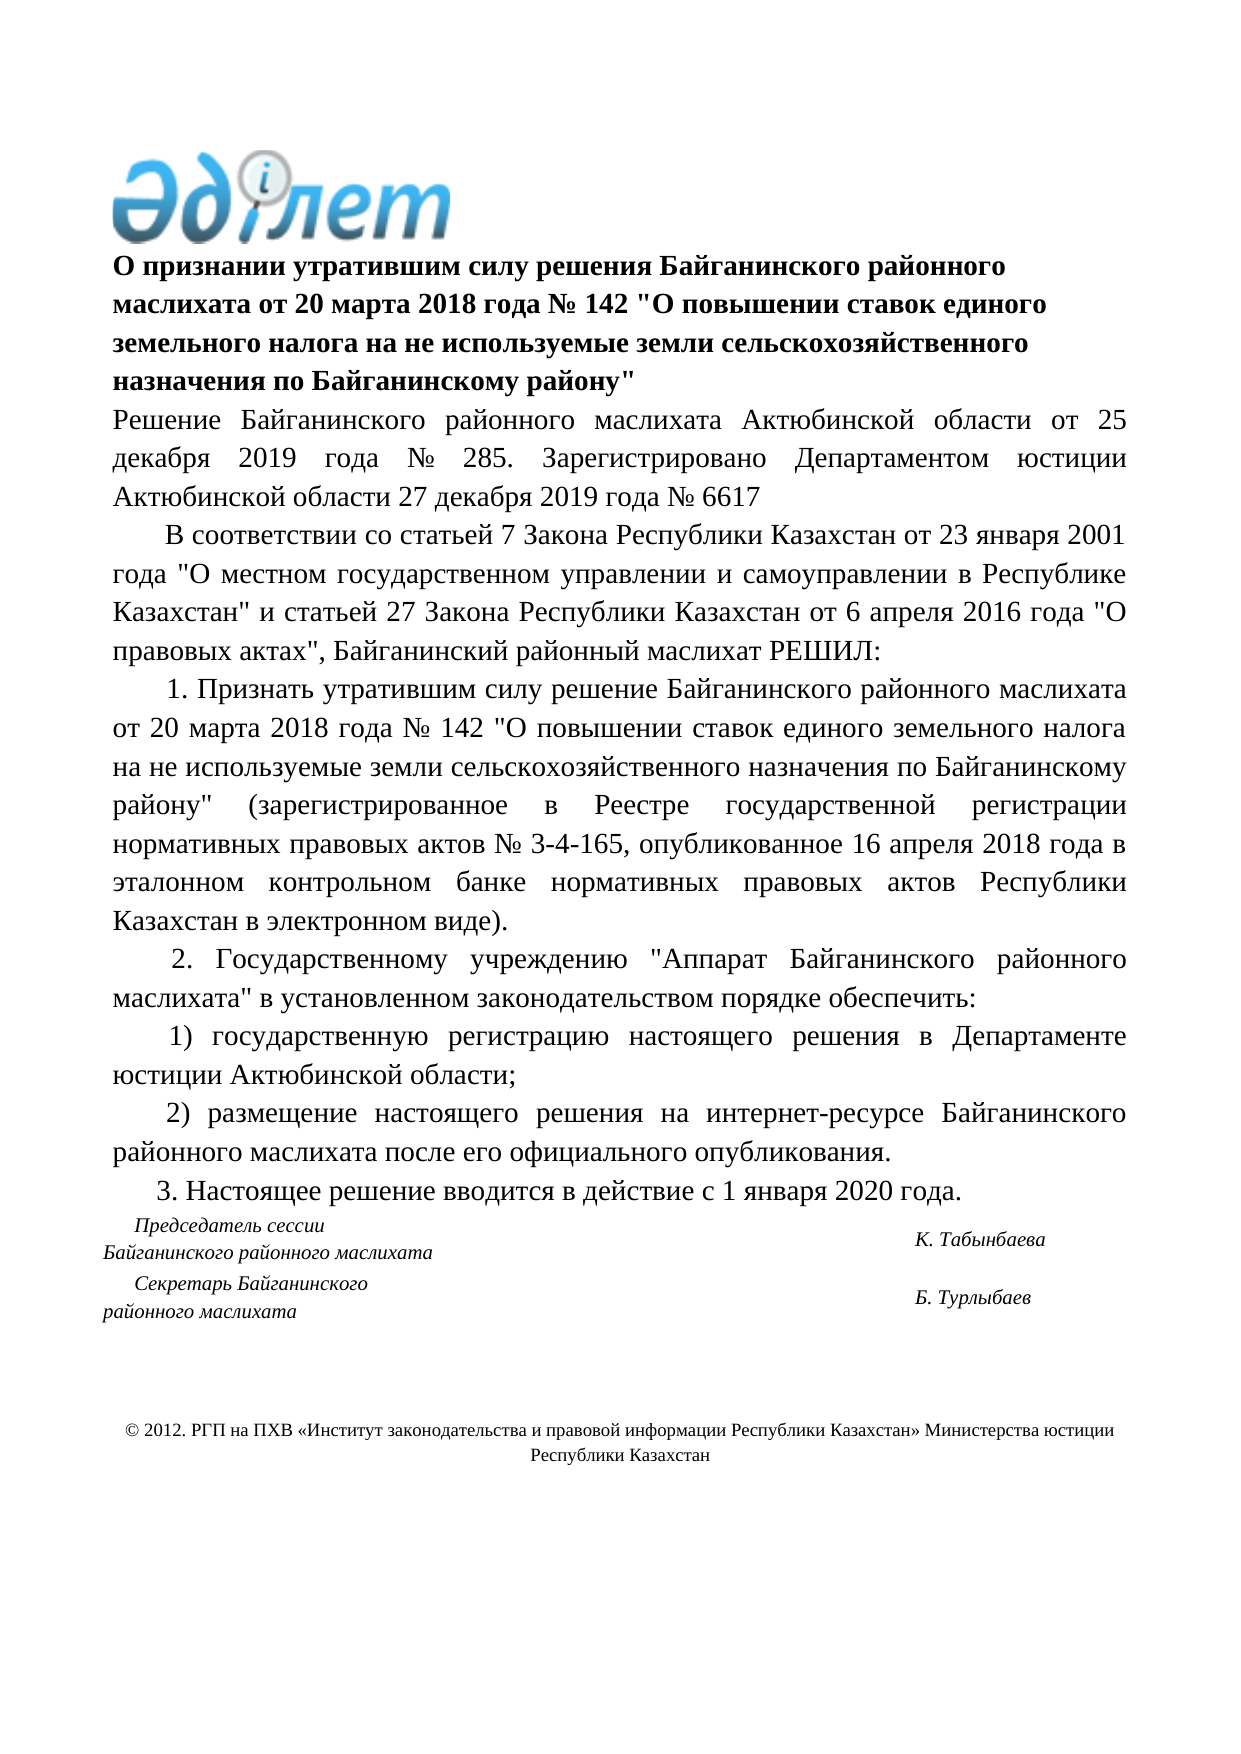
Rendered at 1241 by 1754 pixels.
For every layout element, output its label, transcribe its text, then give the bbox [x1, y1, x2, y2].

text 2) размещение настоящего решения на интернет-ресурсе Байганинского районного маслихата после его официального опубликования. [112, 1096, 1128, 1168]
text 1. Признать утратившим силу решение Байганинского районного маслихата от 20 марта 2018 года № 142 "О повышении ставок единого земельного налога на не используемые земли сельскохозяйственного назначения по Байганинскому району" (зарегистрированное в Реестре государственной регистрации нормативных правовых актов № 3-4-165, опубликованное 16 апреля 2018 года в эталонном контрольном банке нормативных правовых актов Республики Казахстан в электронном виде). [112, 672, 1128, 936]
table_header Председатель сессии Байганинского районного маслихата [101, 1211, 913, 1270]
text 2. Государственному учреждению "Аппарат Байганинского районного маслихата" в установленном законодательством порядке обеспечить: [112, 941, 1128, 1013]
text 1) государственную регистрацию настоящего решения в Департаменте юстиции Актюбинской области; [112, 1018, 1128, 1091]
text О признании утратившим силу решения Байганинского районного маслихата от 20 марта 2018 года № 142 "О повышении ставок единого земельного налога на не используемые земли сельскохозяйственного назначения по Байганинскому району" [112, 248, 1128, 397]
table_cell Б. Турлыбаев [913, 1270, 1240, 1328]
table_header К. Табынбаева [913, 1211, 1240, 1270]
text 3. Настоящее решение вводится в действие с 1 января 2020 года. [112, 1173, 1128, 1206]
text © 2012. РГП на ПХВ «Институт законодательства и правовой информации Республики Казахстан» Министерства юстиции Республики Казахстан [112, 1419, 1128, 1465]
text Решение Байганинского районного маслихата Актюбинской области от 25 декабря 2019 года № 285. Зарегистрировано Департаментом юстиции Актюбинской области 27 декабря 2019 года № 6617 [112, 402, 1128, 512]
picture [112, 150, 451, 244]
table_cell Секретарь Байганинского районного маслихата [101, 1270, 913, 1328]
text В соответствии со статьей 7 Закона Республики Казахстан от 23 января 2001 года "О местном государственном управлении и самоуправлении в Республике Казахстан" и статьей 27 Закона Республики Казахстан от 6 апреля 2016 года "О правовых актах", Байганинский районный маслихат РЕШИЛ: [112, 517, 1128, 667]
